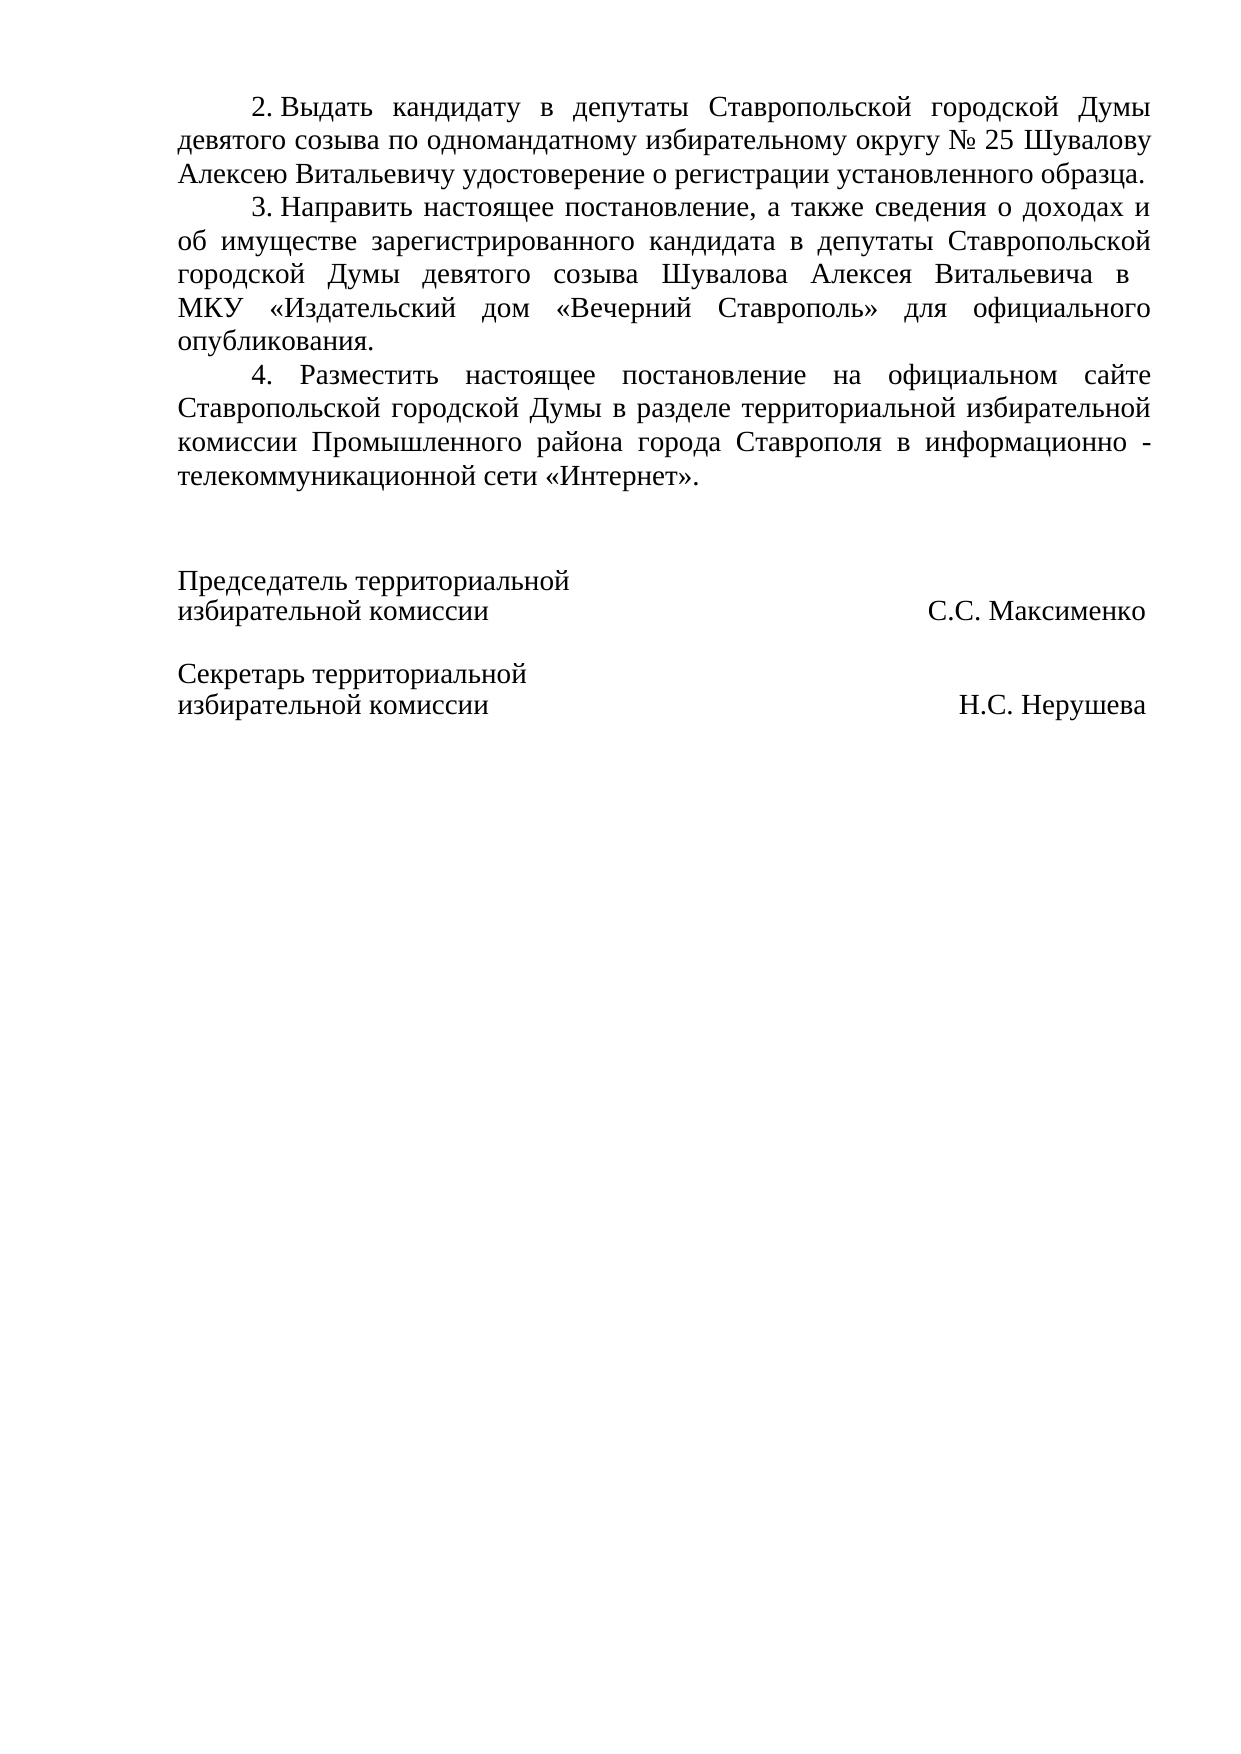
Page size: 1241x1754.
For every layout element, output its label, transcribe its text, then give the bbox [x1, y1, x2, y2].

text 4. Разместить настоящее постановление на официальном сайте Ставропольской городской Думы в разделе территориальной избирательной комиссии Промышленного района города Ставрополя в информационно - телекоммуникационной сети «Интернет». [177, 357, 1152, 491]
text избирательной комиссии Н.С. Нерушева [177, 690, 1152, 720]
text 2. Выдать кандидату в депутаты Ставропольской городской Думы девятого созыва по одномандатному избирательному округу № 25 Шувалову Алексею Витальевичу удостоверение о регистрации установленного образца. [177, 89, 1152, 189]
text Секретарь территориальной [177, 660, 1152, 690]
text избирательной комиссии С.С. Максименко [177, 596, 1152, 626]
text Председатель территориальной [177, 566, 1152, 596]
text 3. Направить настоящее постановление, а также сведения о доходах и об имуществе зарегистрированного кандидата в депутаты Ставропольской городской Думы девятого созыва Шувалова Алексея Витальевича в МКУ «Издательский дом «Вечерний Ставрополь» для официального опубликования. [177, 189, 1152, 357]
